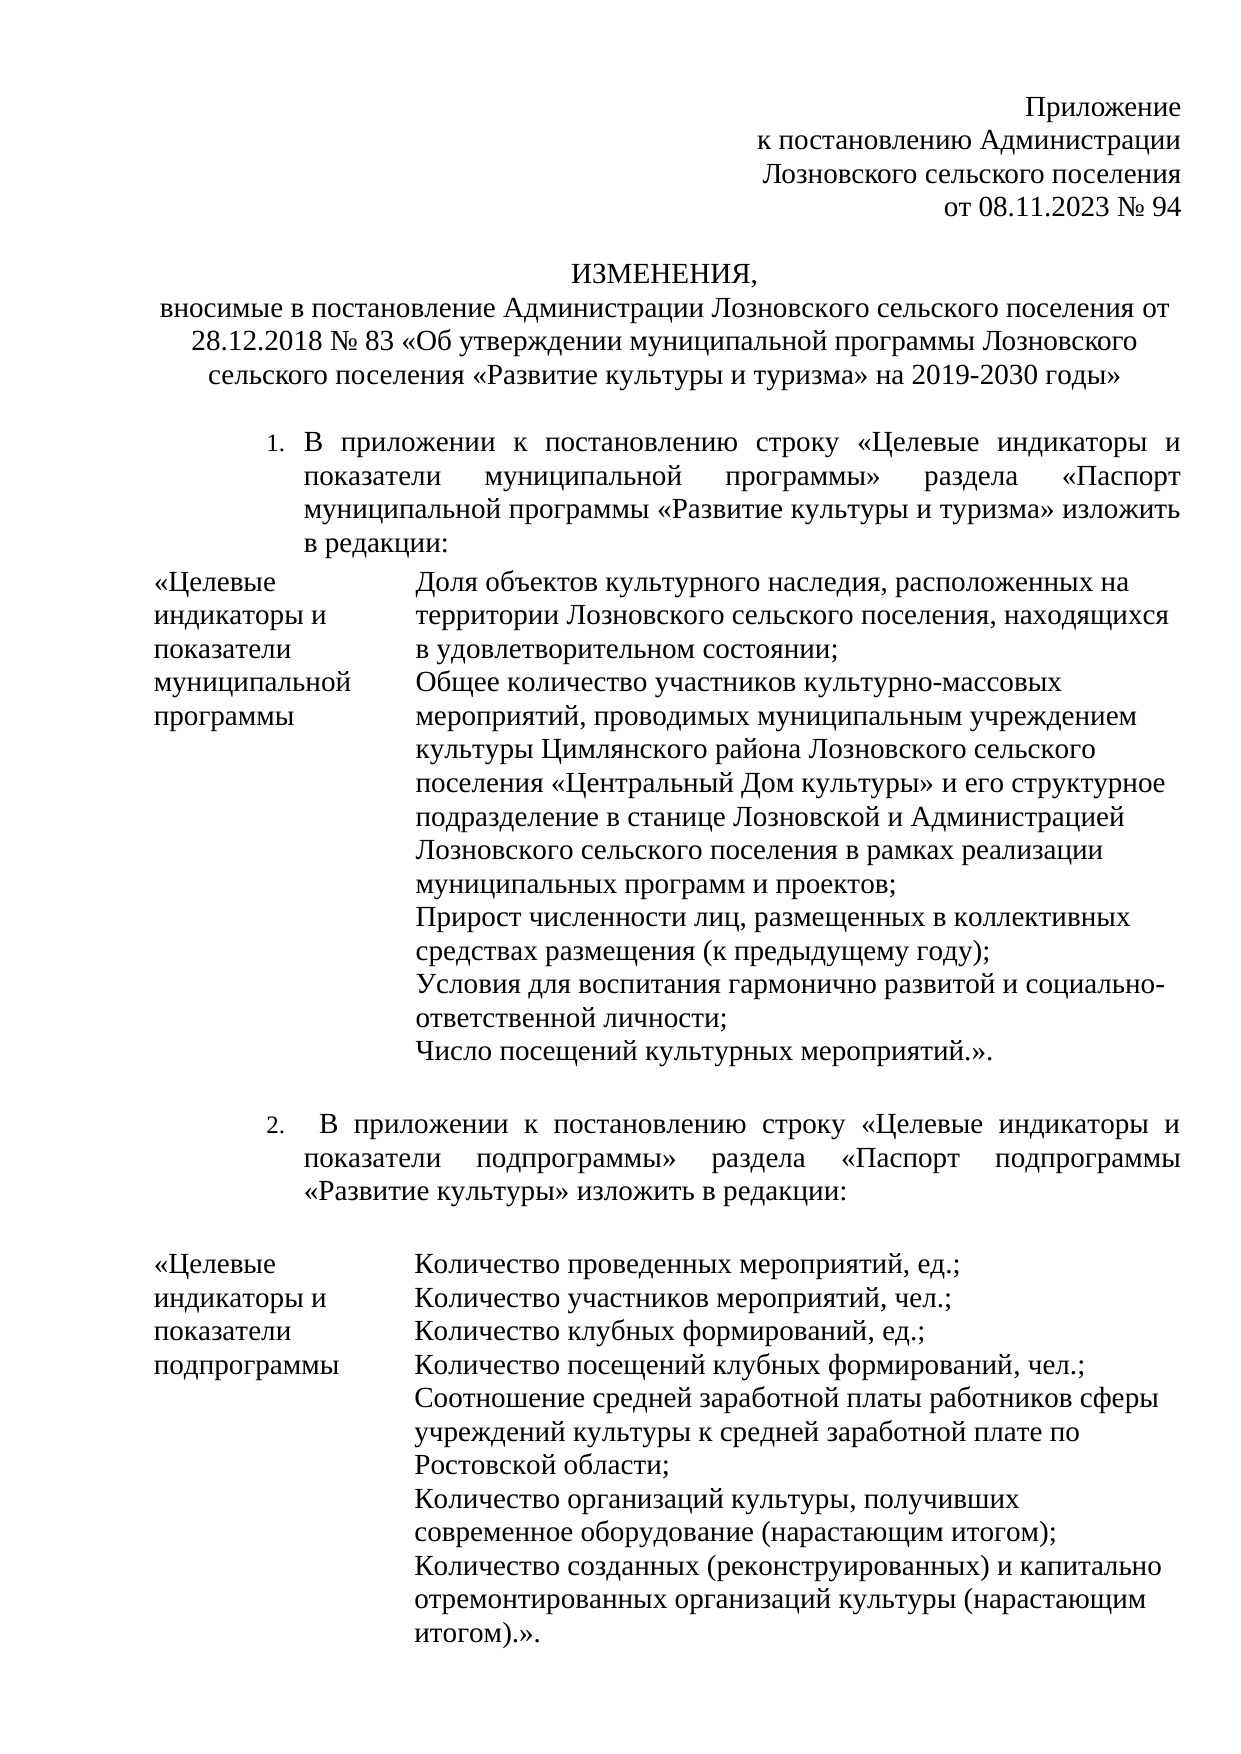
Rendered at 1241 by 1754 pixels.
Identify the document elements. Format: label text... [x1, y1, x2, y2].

table_header Доля объектов культурного наследия, расположенных на территории Лозновского сельского поселения, находящихся в удовлетворительном состоянии; Общее количество участников культурно-массовых мероприятий, проводимых муниципальным учреждением культуры Цимлянского района Лозновского сельского поселения «Центральный Дом культуры» и его структурное подразделение в станице Лозновской и Администрацией Лозновского сельского поселения в рамках реализации муниципальных программ и проектов; Прирост численности лиц, размещенных в коллективных средствах размещения (к предыдущему году); Условия для воспитания гармонично развитой и социально-ответственной личности; Число посещений культурных мероприятий.». [410, 558, 1181, 1073]
table_header «Целевые индикаторы и показатели подпрограммы [148, 1241, 408, 1654]
list В приложении к постановлению строку «Целевые индикаторы и показатели муниципальной программы» раздела «Паспорт муниципальной программы «Развитие культуры и туризма» изложить в редакции: [266, 424, 1181, 558]
text от 08.11.2023 № 94 [797, 189, 1181, 223]
text Приложение [148, 89, 1181, 122]
text ИЗМЕНЕНИЯ, [148, 256, 1181, 290]
text Лозновского сельского поселения [694, 156, 1181, 189]
table_header «Целевые индикаторы и показатели муниципальной программы [148, 558, 410, 1073]
list В приложении к постановлению строку «Целевые индикаторы и показатели подпрограммы» раздела «Паспорт подпрограммы «Развитие культуры» изложить в редакции: [266, 1106, 1181, 1207]
text к постановлению Администрации [709, 122, 1181, 156]
table_header Количество проведенных мероприятий, ед.; Количество участников мероприятий, чел.; Количество клубных формирований, ед.; Количество посещений клубных формирований, чел.; Соотношение средней заработной платы работников сферы учреждений культуры к средней заработной плате по Ростовской области; Количество организаций культуры, получивших современное оборудование (нарастающим итогом); Количество созданных (реконструированных) и капитально отремонтированных организаций культуры (нарастающим итогом).». [409, 1241, 1181, 1654]
text вносимые в постановление Администрации Лозновского сельского поселения от 28.12.2018 № 83 «Об утверждении муниципальной программы Лозновского сельского поселения «Развитие культуры и туризма» на 2019-2030 годы» [148, 290, 1181, 391]
